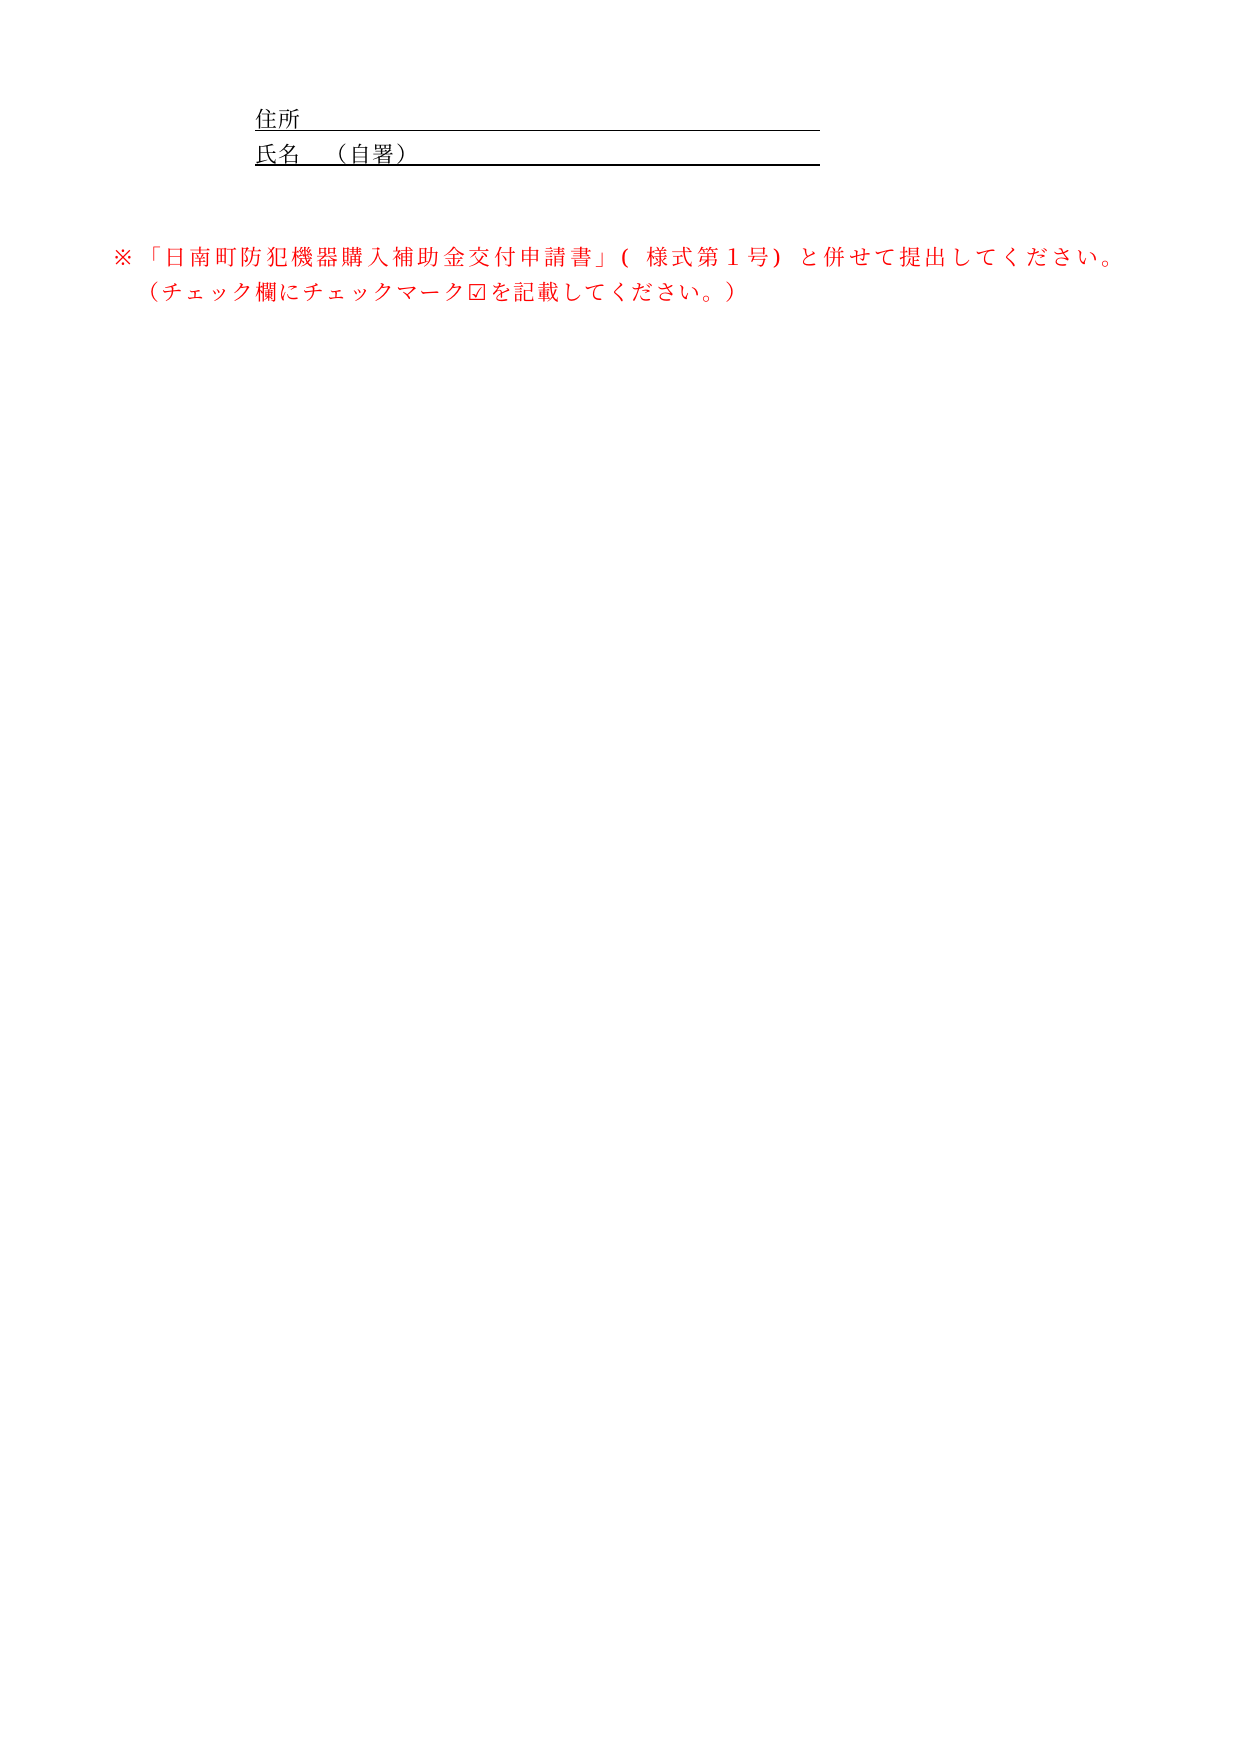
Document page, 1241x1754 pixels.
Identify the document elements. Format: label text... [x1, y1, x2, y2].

text 住所 [114, 101, 1126, 136]
text ※「日南町防犯機器購入補助金交付申請書」(様式第１号)と併せて提出してください。（チェック欄にチェックマーク☑を記載してください。） [114, 239, 1126, 308]
text 氏名 （自署） [114, 136, 1126, 170]
